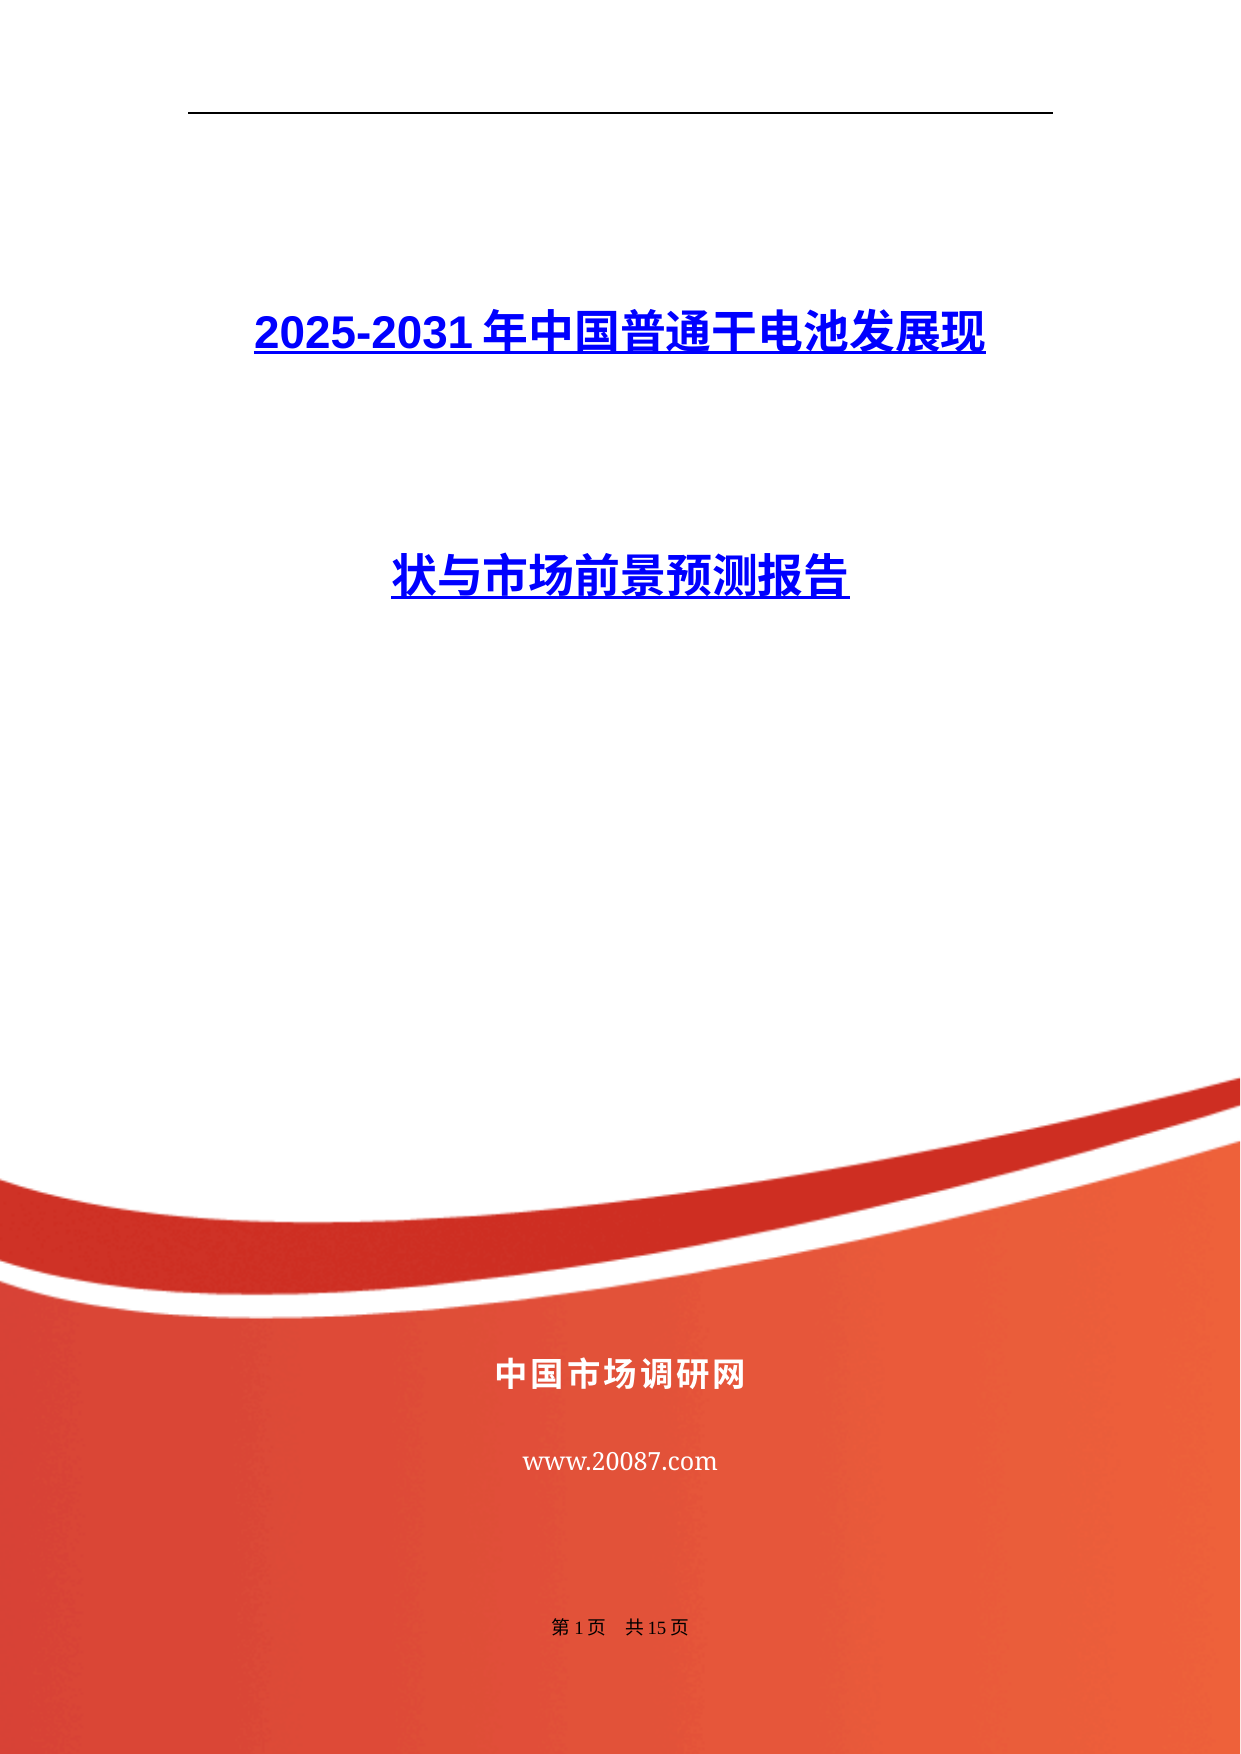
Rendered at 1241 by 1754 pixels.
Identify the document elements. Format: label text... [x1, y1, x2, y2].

text www.20087.com [187, 1428, 1053, 1493]
subtitle 中国市场调研网 [187, 1339, 1053, 1404]
picture [0, 1006, 1241, 1754]
table_header 2025-2031年中国普通干电池发展现状与市场前景预测报告 [188, 207, 1053, 773]
